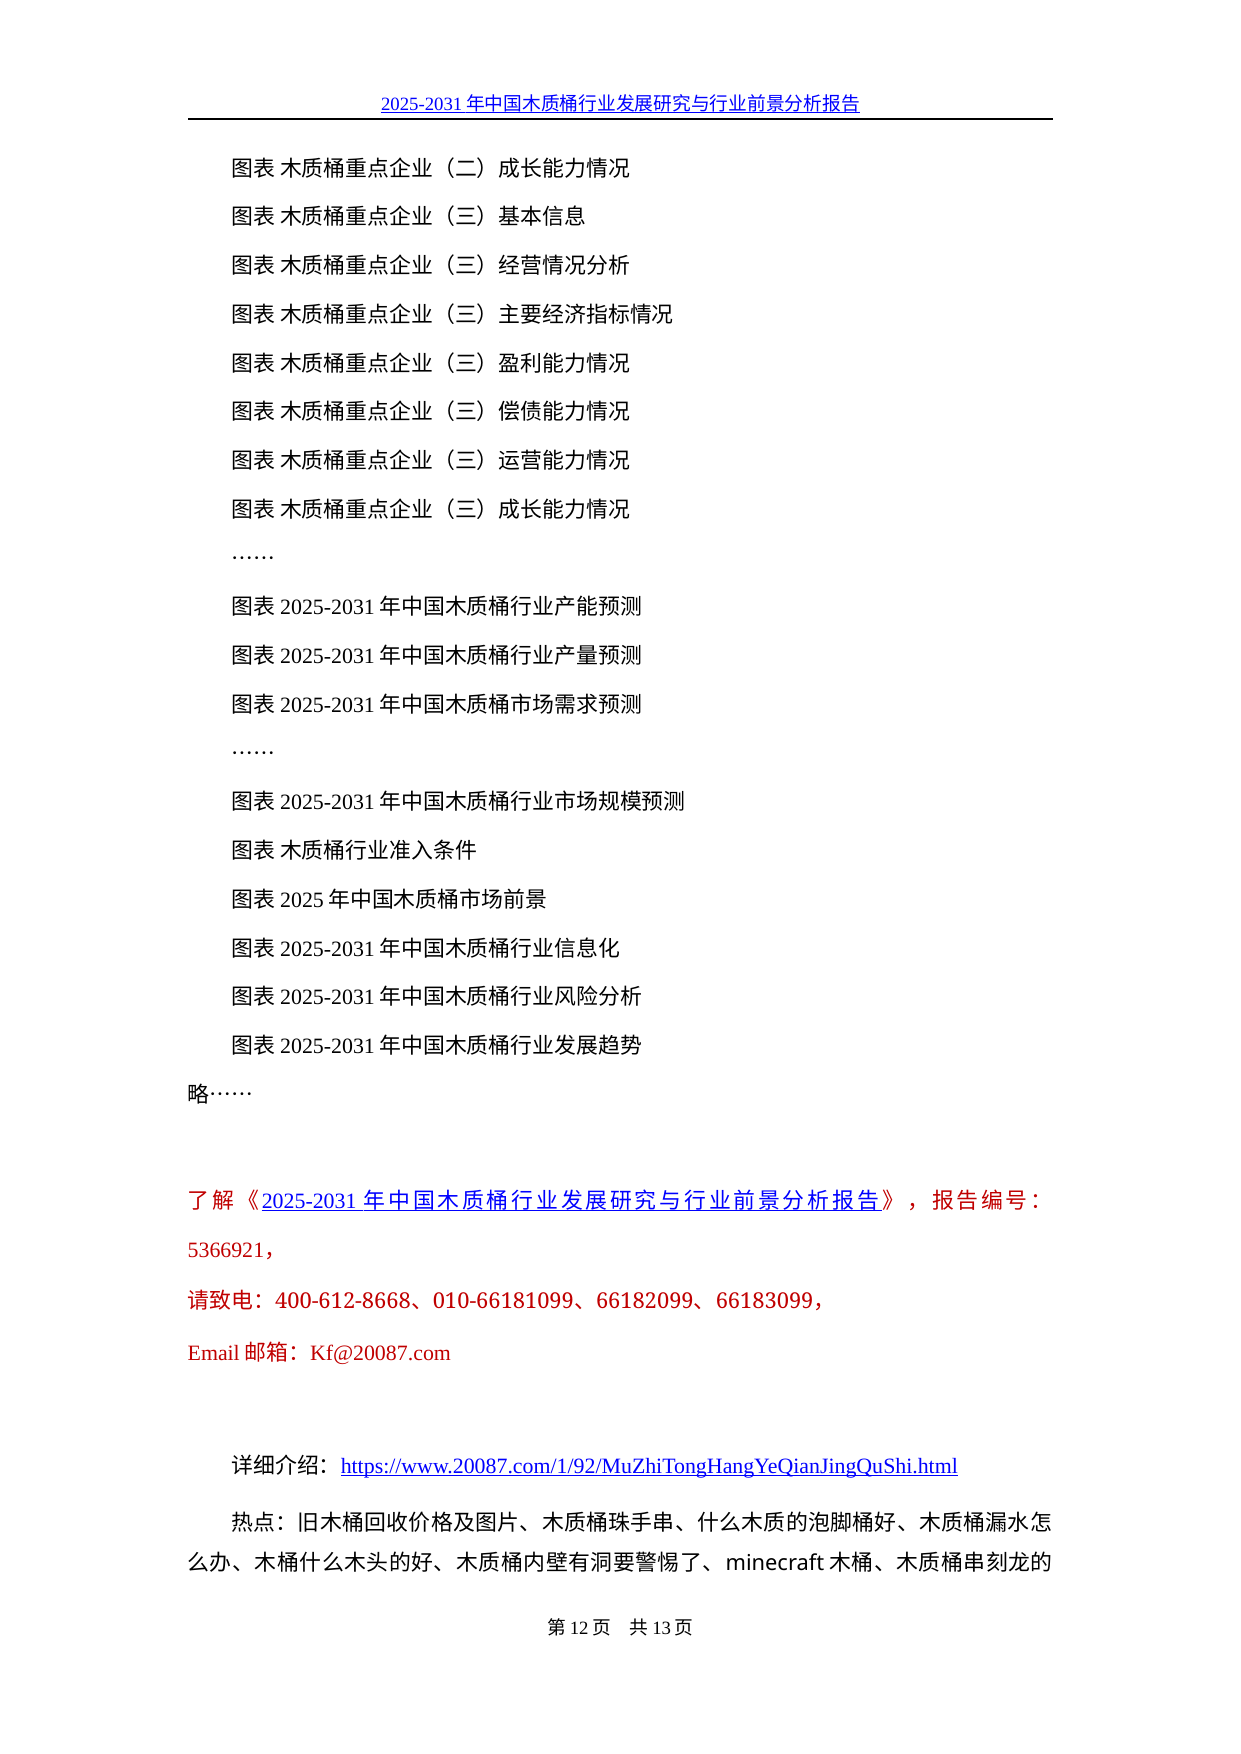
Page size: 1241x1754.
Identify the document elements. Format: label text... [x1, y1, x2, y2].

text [187, 1504, 1053, 1577]
text 请致电：400-612-8668、010-66181099、66182099、66183099， [187, 1283, 1053, 1316]
text 了解《2025-2031年中国木质桶行业发展研究与行业前景分析报告》，报告编号：5366921， [187, 1183, 1053, 1264]
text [187, 150, 1053, 1109]
text 详细介绍：https://www.20087.com/1/92/MuZhiTongHangYeQianJingQuShi.html [187, 1448, 1053, 1480]
text Email邮箱：Kf@20087.com [187, 1335, 1053, 1367]
